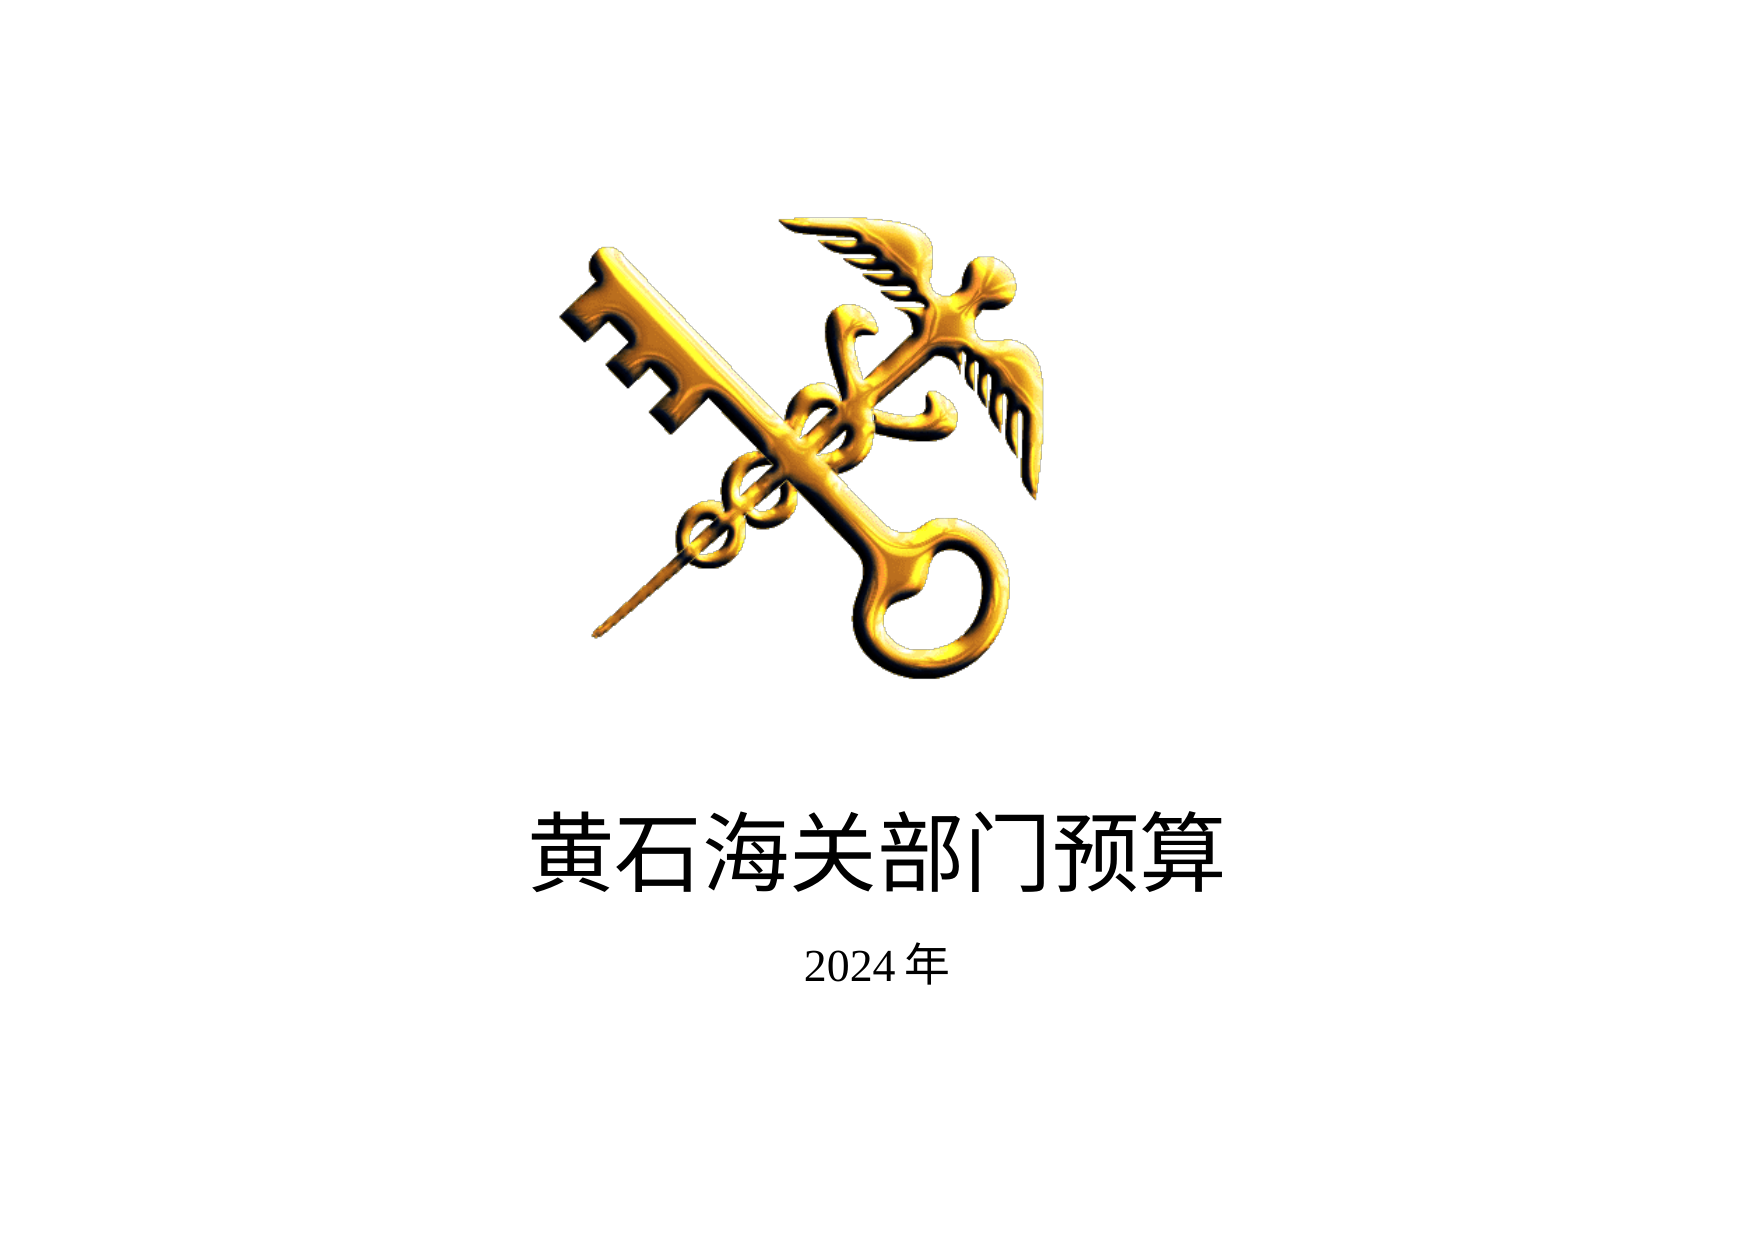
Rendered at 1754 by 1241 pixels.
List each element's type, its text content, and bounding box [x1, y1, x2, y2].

text 2024年 [150, 913, 1604, 1010]
picture [550, 197, 1053, 700]
text 黄石海关部门预算 [150, 783, 1604, 913]
